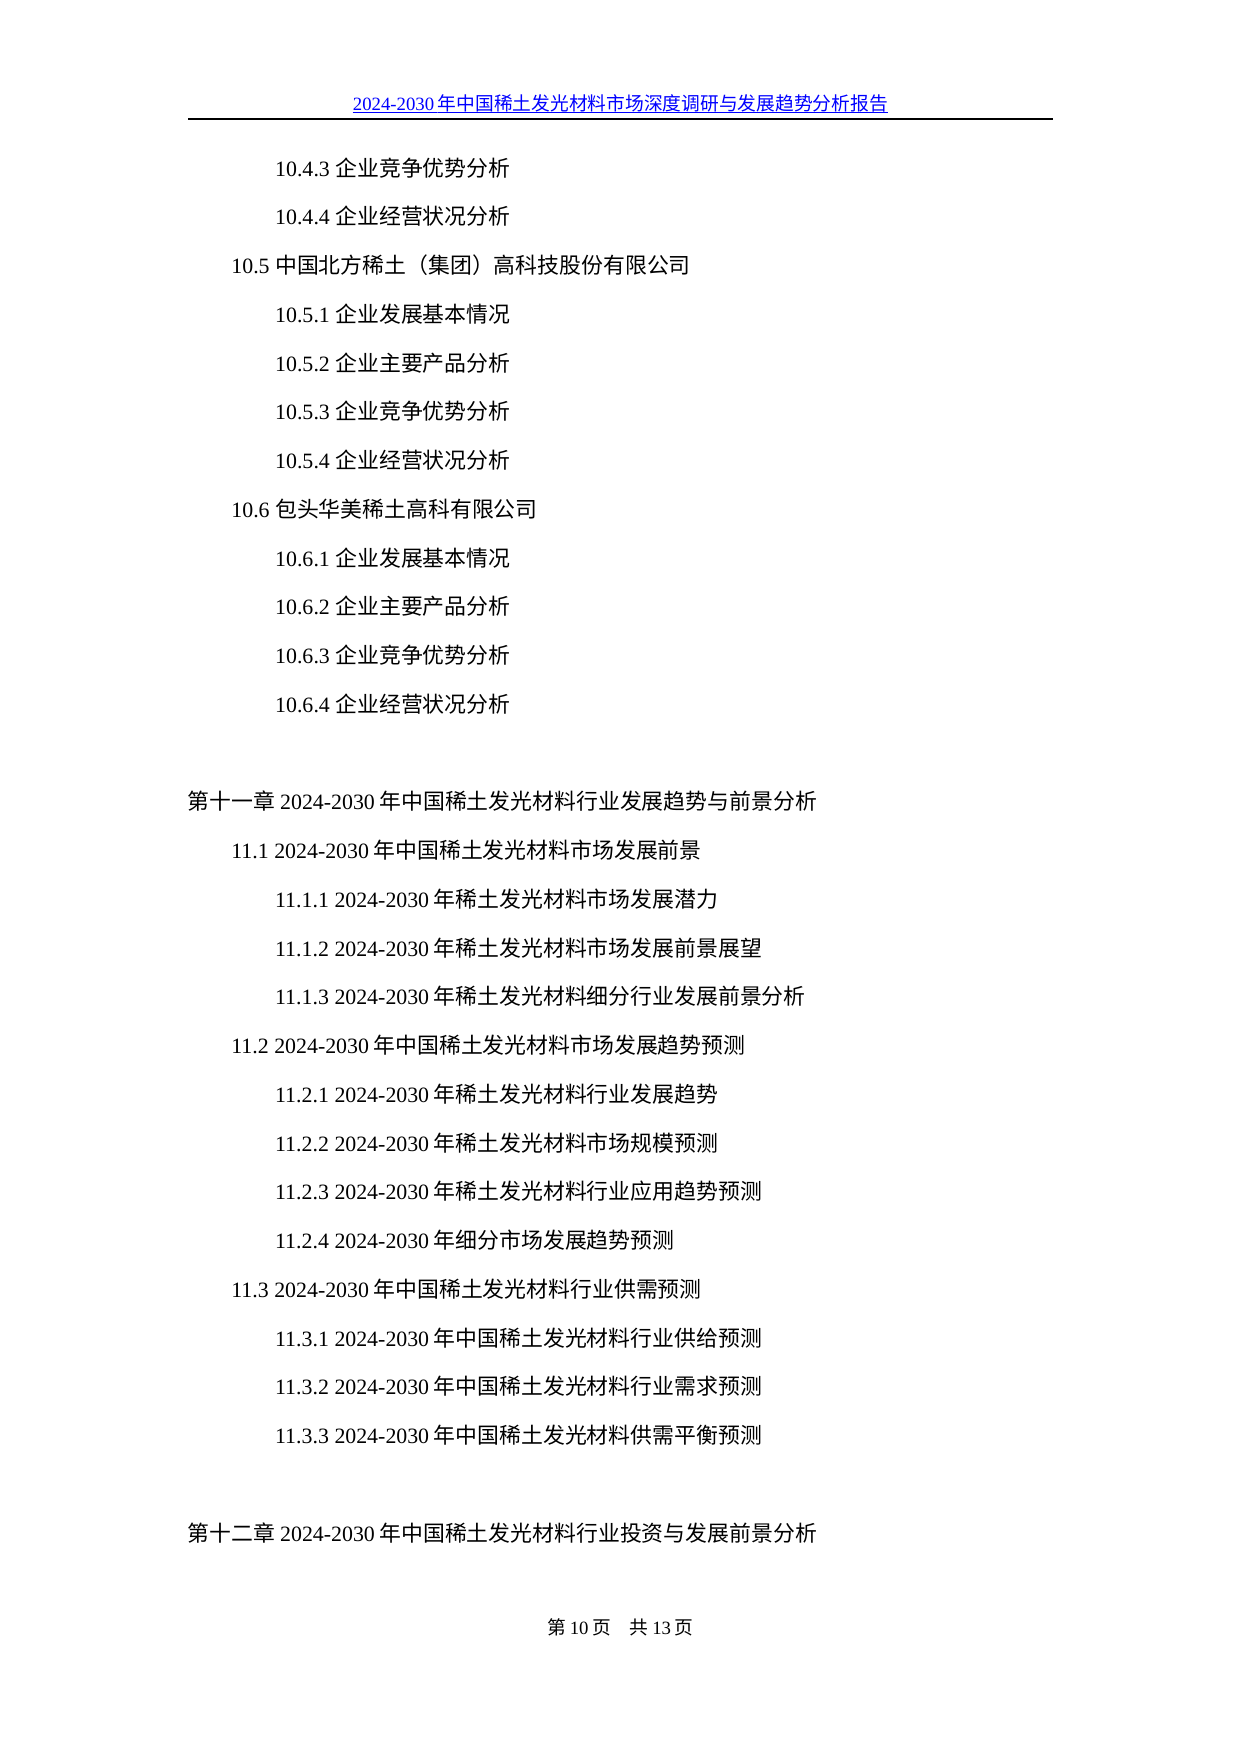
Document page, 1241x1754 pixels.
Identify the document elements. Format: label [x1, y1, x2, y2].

text [187, 150, 1053, 1548]
